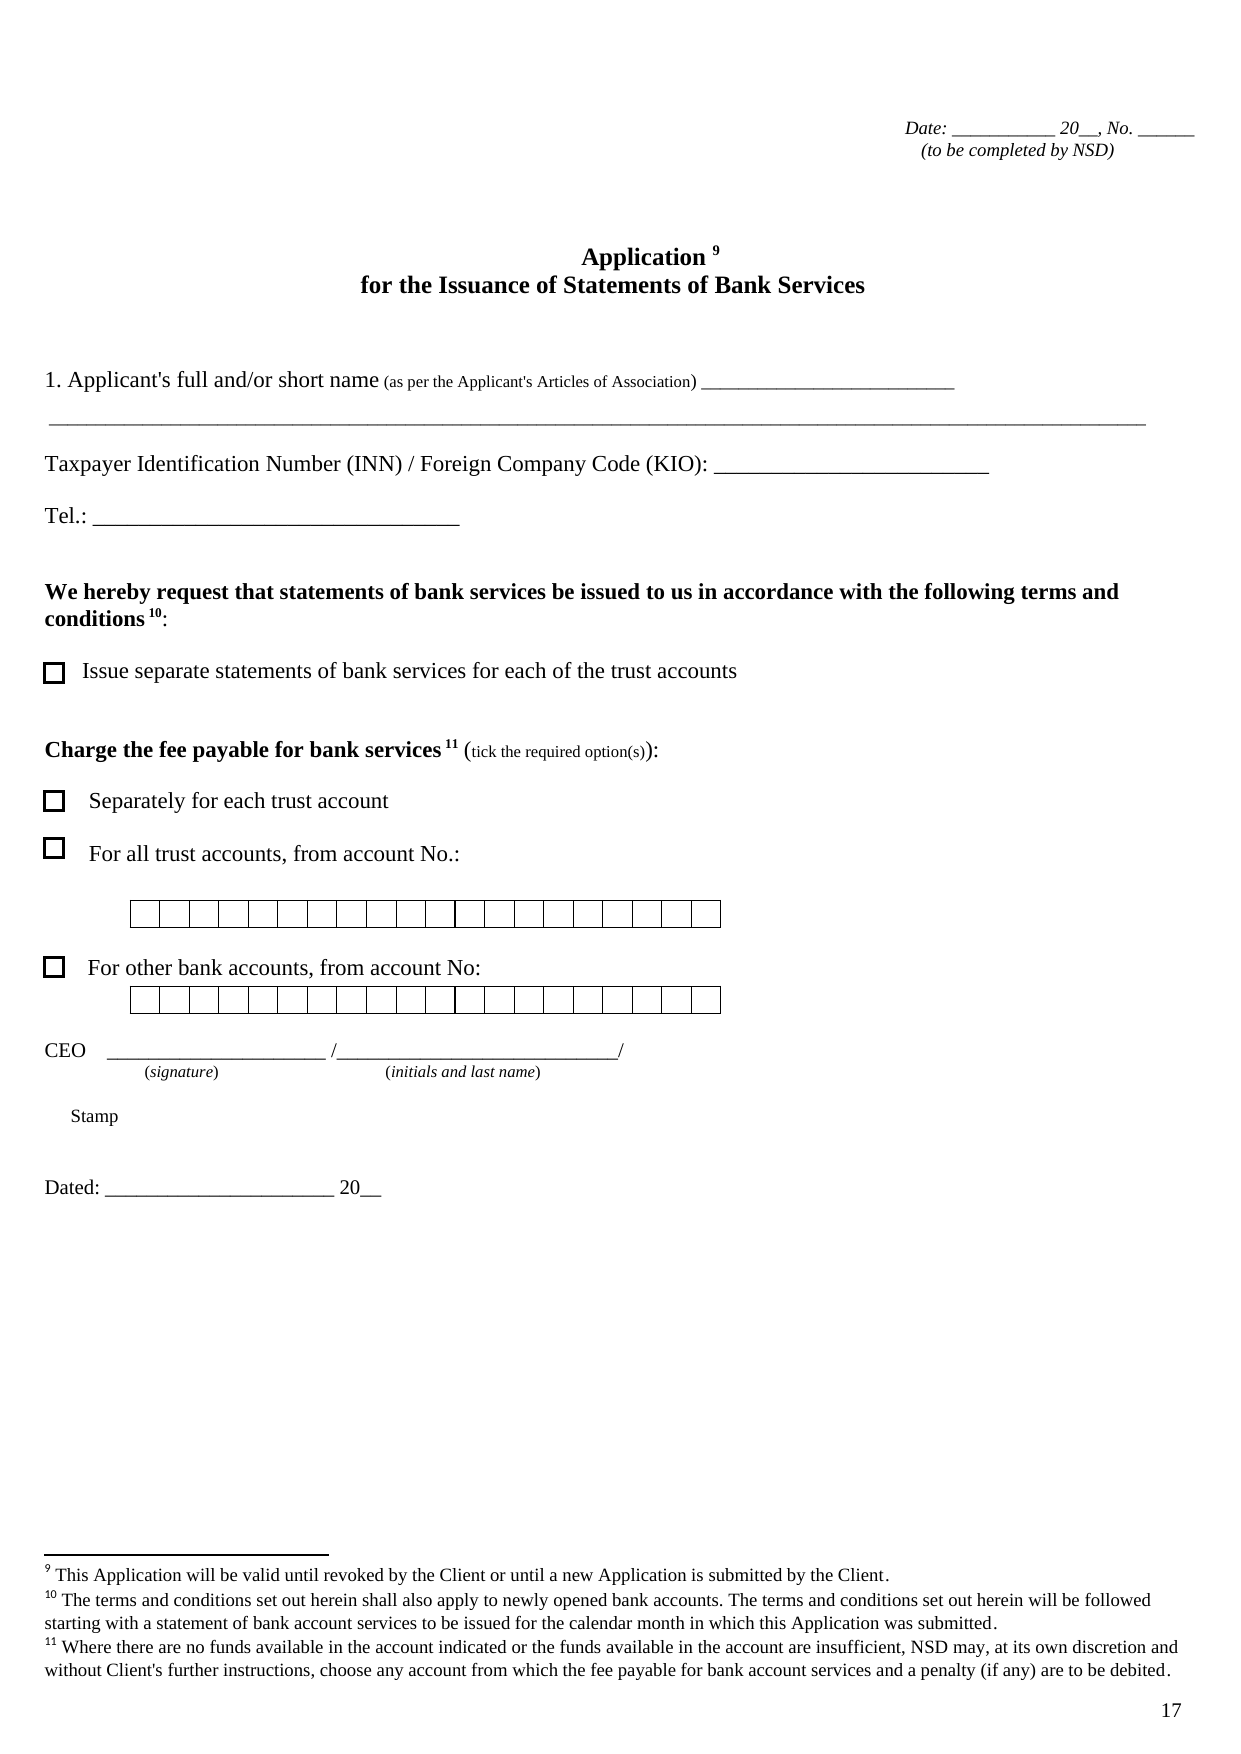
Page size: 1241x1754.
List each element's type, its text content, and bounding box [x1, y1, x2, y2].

table_header [662, 987, 691, 1013]
table_header [278, 987, 307, 1013]
table_header [485, 987, 514, 1013]
list Issue separate statements of bank services for each of the trust accounts [82, 657, 1181, 684]
table_header [190, 987, 218, 1013]
subtitle for the Issuance of Statements of Bank Services [44, 270, 1181, 299]
table_header [249, 987, 277, 1013]
table_header [456, 987, 484, 1013]
table_header [219, 987, 248, 1013]
list For other bank accounts, from account No: [82, 954, 1181, 981]
table_header [308, 987, 336, 1013]
table_header [160, 901, 189, 927]
text _____________________________________________________________________________________________________________________ [44, 406, 1181, 427]
list (to be completed by NSD) [82, 138, 1181, 160]
table_header [337, 987, 366, 1013]
list Charge the fee payable for bank services (tick the required option(s)): [44, 737, 1181, 763]
table_header [131, 901, 159, 927]
table_header [160, 987, 189, 1013]
table_header [515, 901, 543, 927]
table_header [515, 987, 543, 1013]
text Dated: ______________________ 20__ [44, 1175, 1181, 1199]
table_header [190, 901, 218, 927]
table_header [544, 901, 573, 927]
table_header [367, 987, 396, 1013]
table_header [633, 901, 661, 927]
text Tel.: ________________________________ [44, 502, 1181, 529]
text Taxpayer Identification Number (INN) / Foreign Company Code (KIO): ________________________ [44, 450, 1181, 477]
table_header [219, 901, 248, 927]
table_header [131, 987, 159, 1013]
table_header [397, 901, 425, 927]
table_header [603, 901, 632, 927]
text We hereby request that statements of bank services be issued to us in accordance with the following terms and conditions : [44, 578, 1181, 631]
table_header [426, 987, 454, 1013]
table_header [692, 987, 720, 1013]
table_header [485, 901, 514, 927]
table_header [633, 987, 661, 1013]
table_header [308, 901, 336, 927]
table_header [574, 901, 602, 927]
table_header [337, 901, 366, 927]
text CEO _____________________ /___________________________/ [44, 1038, 1181, 1062]
table_header [662, 901, 691, 927]
table_header [574, 987, 602, 1013]
table_header [603, 987, 632, 1013]
text (signature) (initials and last name) [44, 1062, 1181, 1081]
table_header [367, 901, 396, 927]
table_header [397, 987, 425, 1013]
list For all trust accounts, from account No.: [44, 840, 1181, 866]
subtitle Application [119, 242, 1181, 270]
table_header [456, 901, 484, 927]
list Date: ___________ 20__, No. ______ [82, 117, 1181, 138]
text 1. Applicant's full and/or short name (as per the Applicant's Articles of Association) ___________________________ [44, 366, 1181, 392]
list Separately for each trust account [89, 787, 1181, 813]
text Stamp [44, 1105, 1181, 1127]
table_header [544, 987, 573, 1013]
table_header [692, 901, 720, 927]
table_header [249, 901, 277, 927]
table_header [278, 901, 307, 927]
table_header [426, 901, 454, 927]
